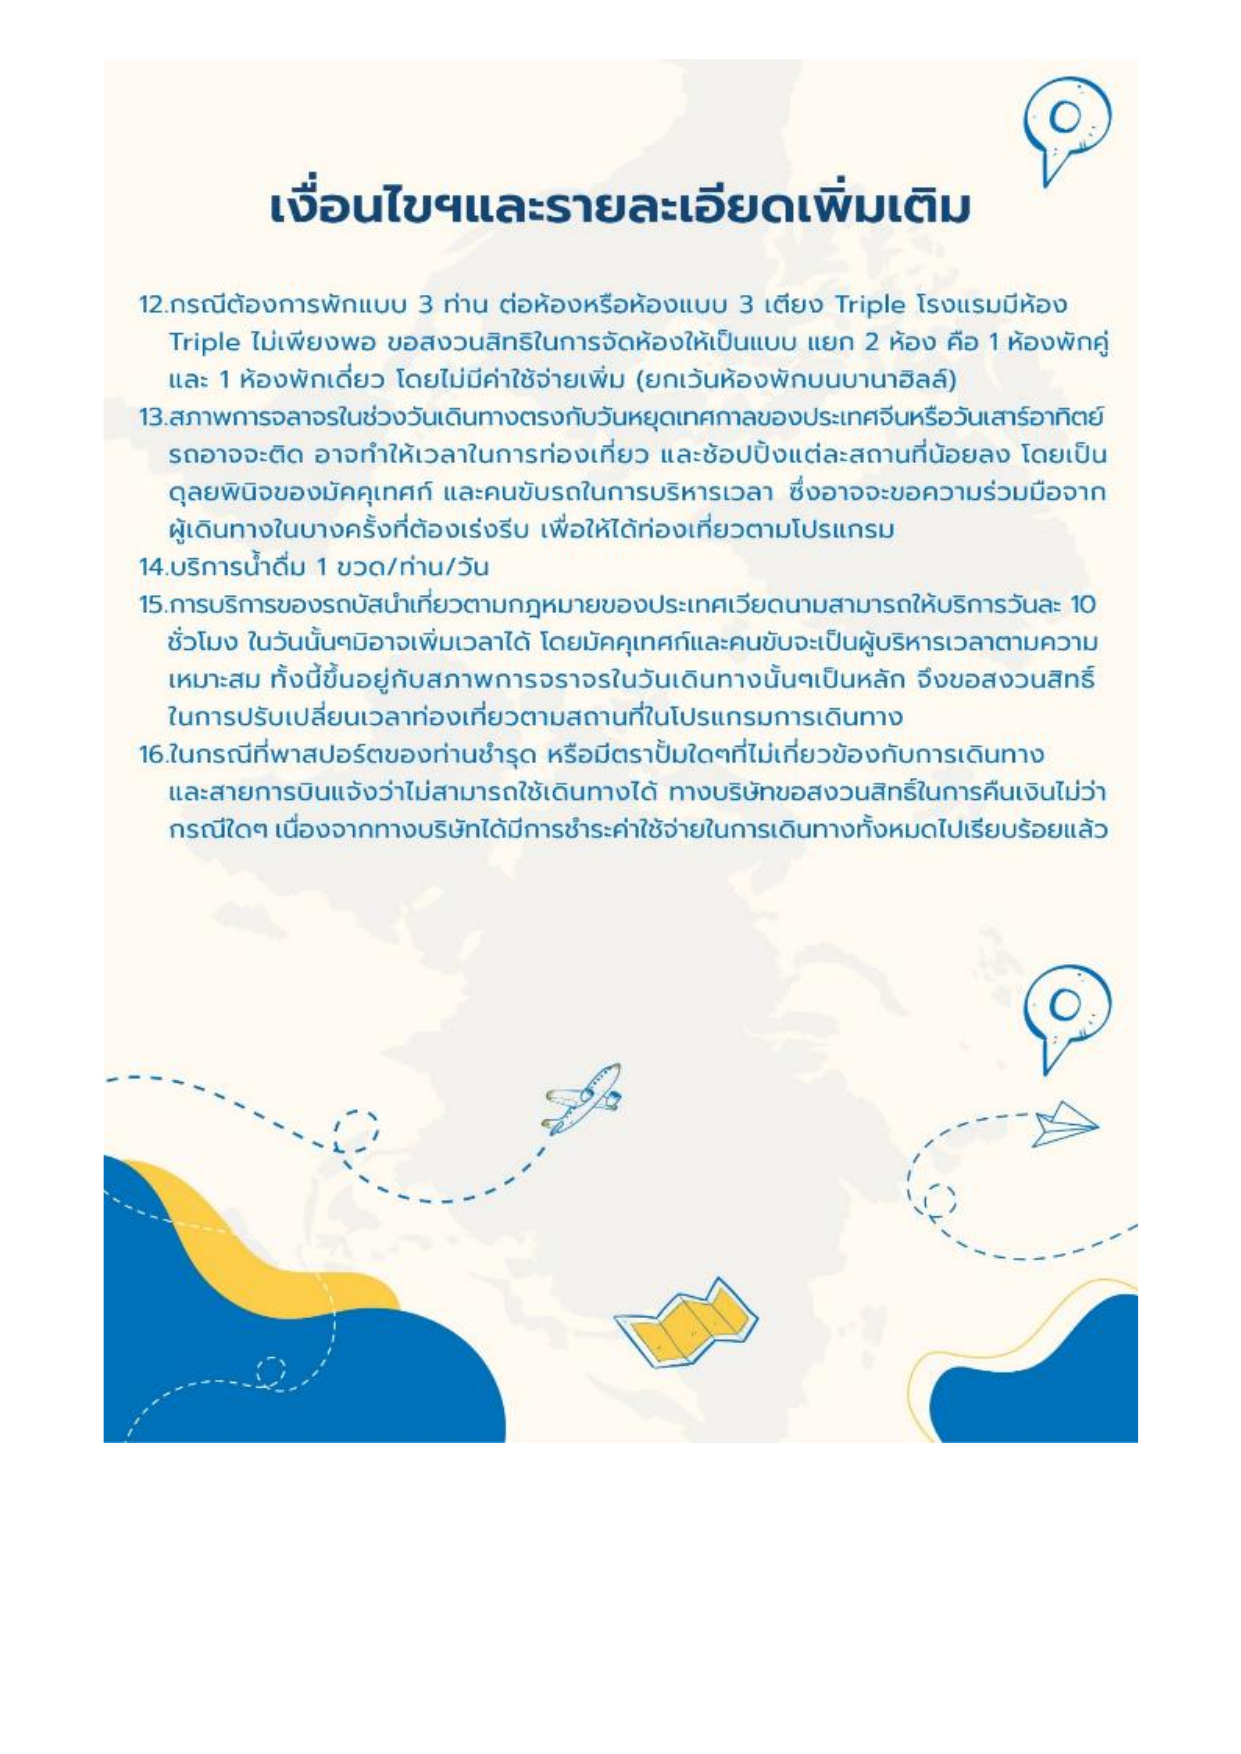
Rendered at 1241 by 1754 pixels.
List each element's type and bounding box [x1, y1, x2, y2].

picture [103, 59, 1139, 1443]
